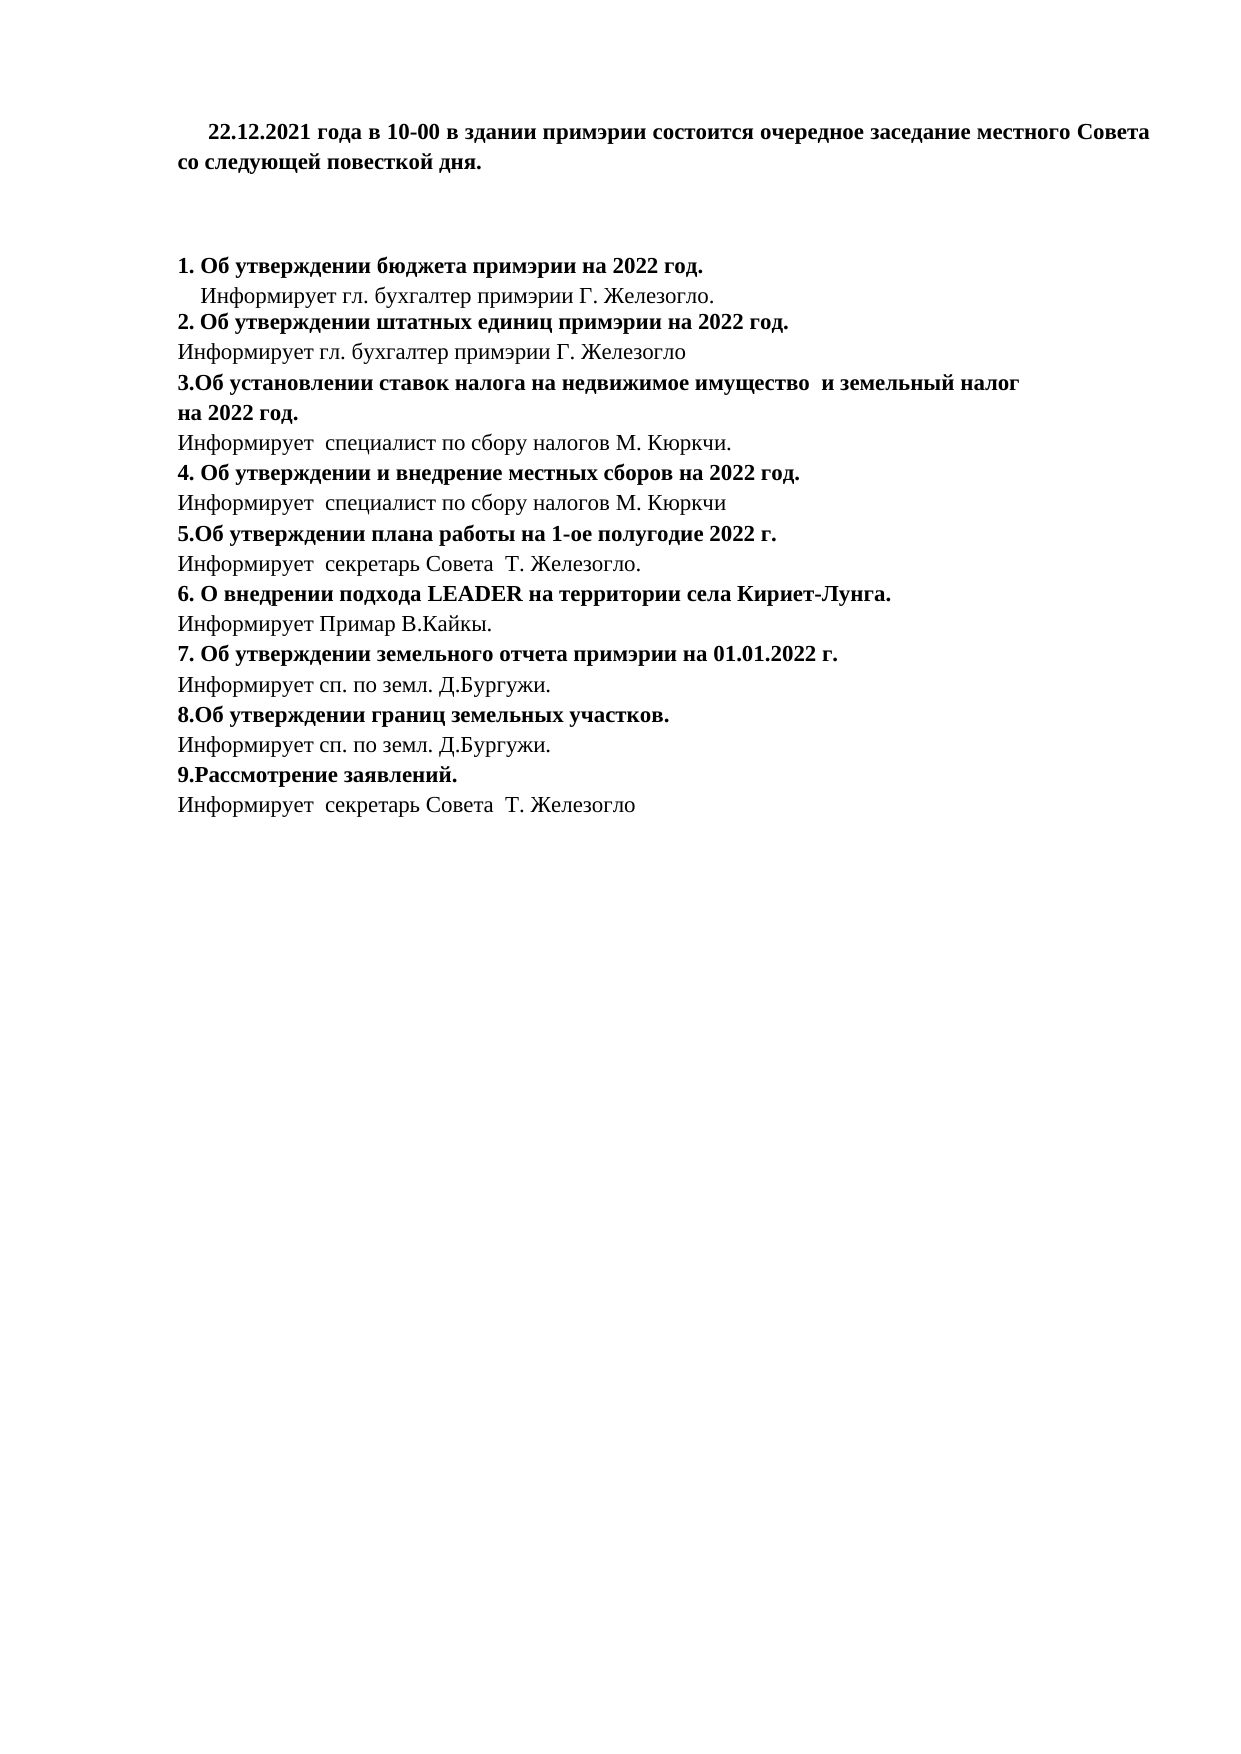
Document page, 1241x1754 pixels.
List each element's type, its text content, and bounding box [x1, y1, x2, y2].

text 1. Об утверждении бюджета примэрии на 2022 год. [177, 252, 1152, 279]
text 2. Об утверждении штатных единиц примэрии на 2022 год. Информирует гл. бухгалтер примэрии Г. Железогло 3.Об установлении ставок налога на недвижимое имущество и земельный налог на 2022 год. Информирует специалист по сбору налогов М. Кюркчи. 4. Об утверждении и внедрение местных сборов на 2022 год. Информирует специалист по сбору налогов М. Кюркчи 5.Об утверждении плана работы на 1-ое полугодие 2022 г. Информирует секретарь Совета Т. Железогло. 6. О внедрении подхода LEADER на территории села Кириет-Лунга. Информирует Примар В.Кайкы. 7. Об утверждении земельного отчета примэрии на 01.01.2022 г. Информирует сп. по земл. Д.Бургужи. 8.Об утверждении границ земельных участков. Информирует сп. по земл. Д.Бургужи. 9.Рассмотрение заявлений. Информирует секретарь Совета Т. Железогло [177, 308, 1152, 818]
text Информирует гл. бухгалтер примэрии Г. Железогло. [177, 282, 1152, 308]
text 22.12.2021 года в 10-00 в здании примэрии состоится очередное заседание местного Совета со следующей повесткой дня. [177, 118, 1152, 175]
